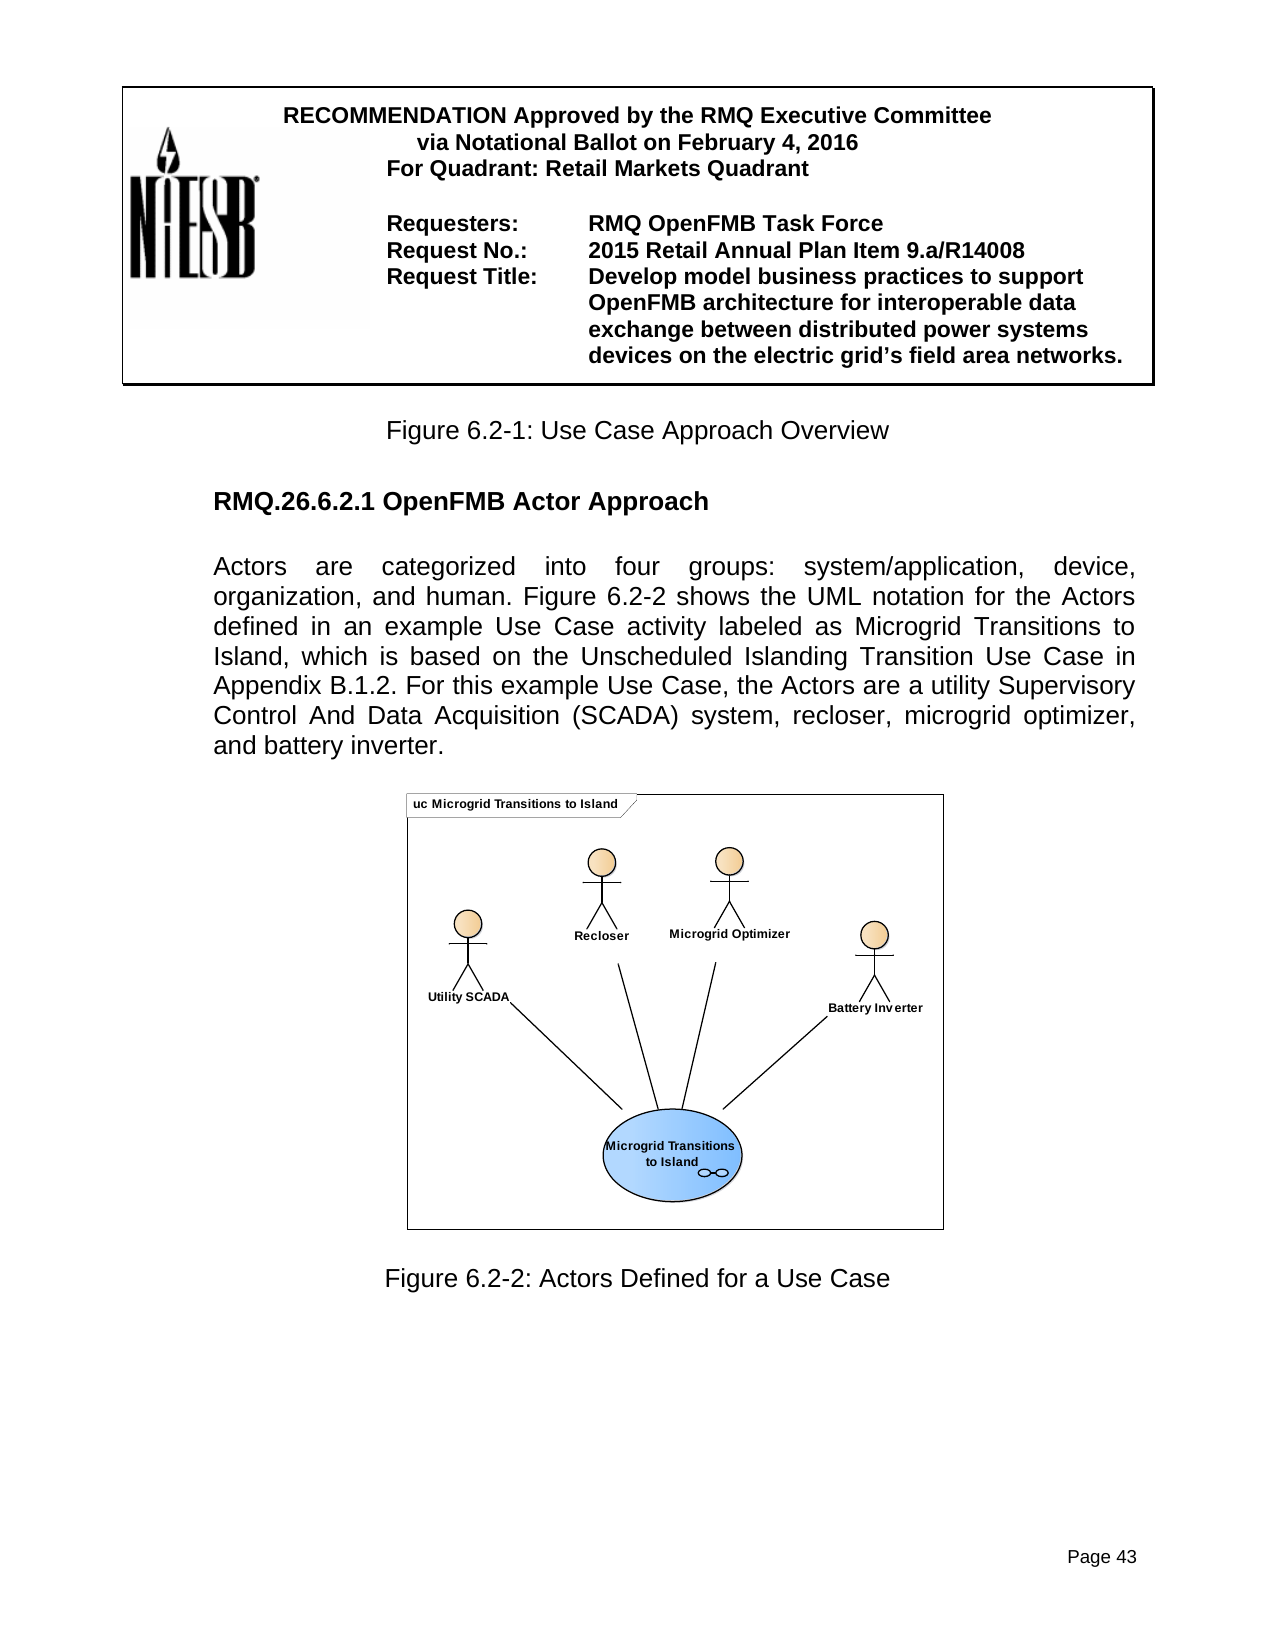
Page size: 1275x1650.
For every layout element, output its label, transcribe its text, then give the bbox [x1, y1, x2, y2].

text Figure 6.2-2: Actors Defined for a Use Case [138, 1263, 1137, 1293]
text Figure 6.2-1: Use Case Approach Overview [138, 415, 1137, 445]
text Actors are categorized into four groups: system/application, device, organization, and human. Figure 6.2-2 shows the UML notation for the Actors defined in an example Use Case activity labeled as Microgrid Transitions to Island, which is based on the Unscheduled Islanding Transition Use Case in Appendix B.1.2. For this example Use Case, the Actors are a utility Supervisory Control And Data Acquisition (SCADA) system, recloser, microgrid optimizer, and battery inverter. [213, 551, 1137, 760]
subtitle RMQ.26.6.2.1 OpenFMB Actor Approach [138, 486, 1137, 516]
